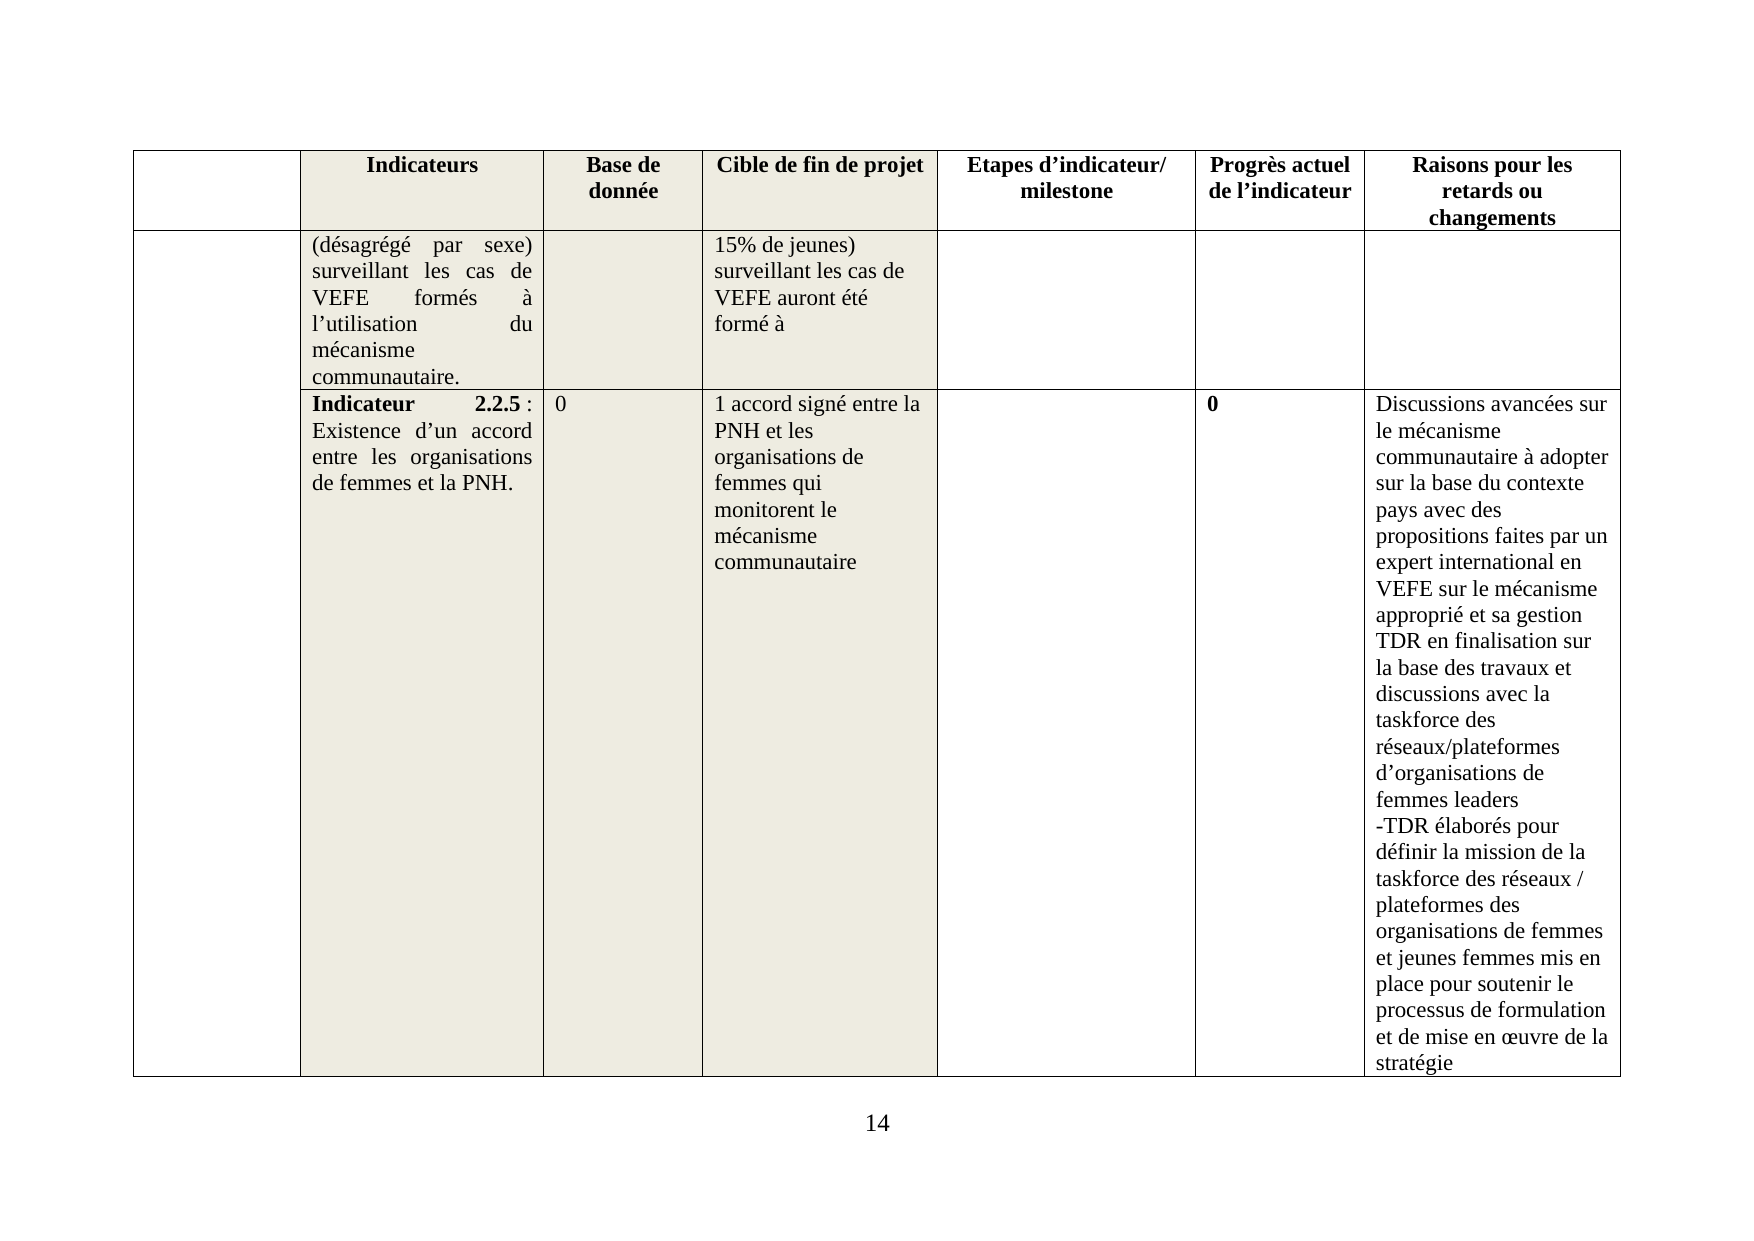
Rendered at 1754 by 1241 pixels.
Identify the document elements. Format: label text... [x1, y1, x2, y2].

table_cell 0 [544, 390, 702, 1076]
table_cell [703, 390, 937, 1076]
table_cell 0 [1196, 390, 1364, 1076]
table_cell 0% [544, 231, 702, 389]
table_header Indicateurs [301, 151, 543, 230]
table_cell 0 [1196, 231, 1364, 389]
table_header Raisons pour les retards ou changements [1365, 151, 1620, 230]
table_header Base de donnée [544, 151, 702, 230]
table_header Cible de fin de projet [703, 151, 937, 230]
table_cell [301, 390, 543, 1076]
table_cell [1365, 231, 1620, 389]
table_header Progrès actuel de l’indicateur [1196, 151, 1364, 230]
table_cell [301, 231, 543, 389]
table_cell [703, 231, 937, 389]
table_cell [938, 231, 1195, 389]
table_header [134, 151, 300, 230]
table_cell [938, 390, 1195, 1076]
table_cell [1365, 390, 1620, 1076]
table_header Etapes d’indicateur/ milestone [938, 151, 1195, 230]
table_cell [134, 231, 300, 1076]
